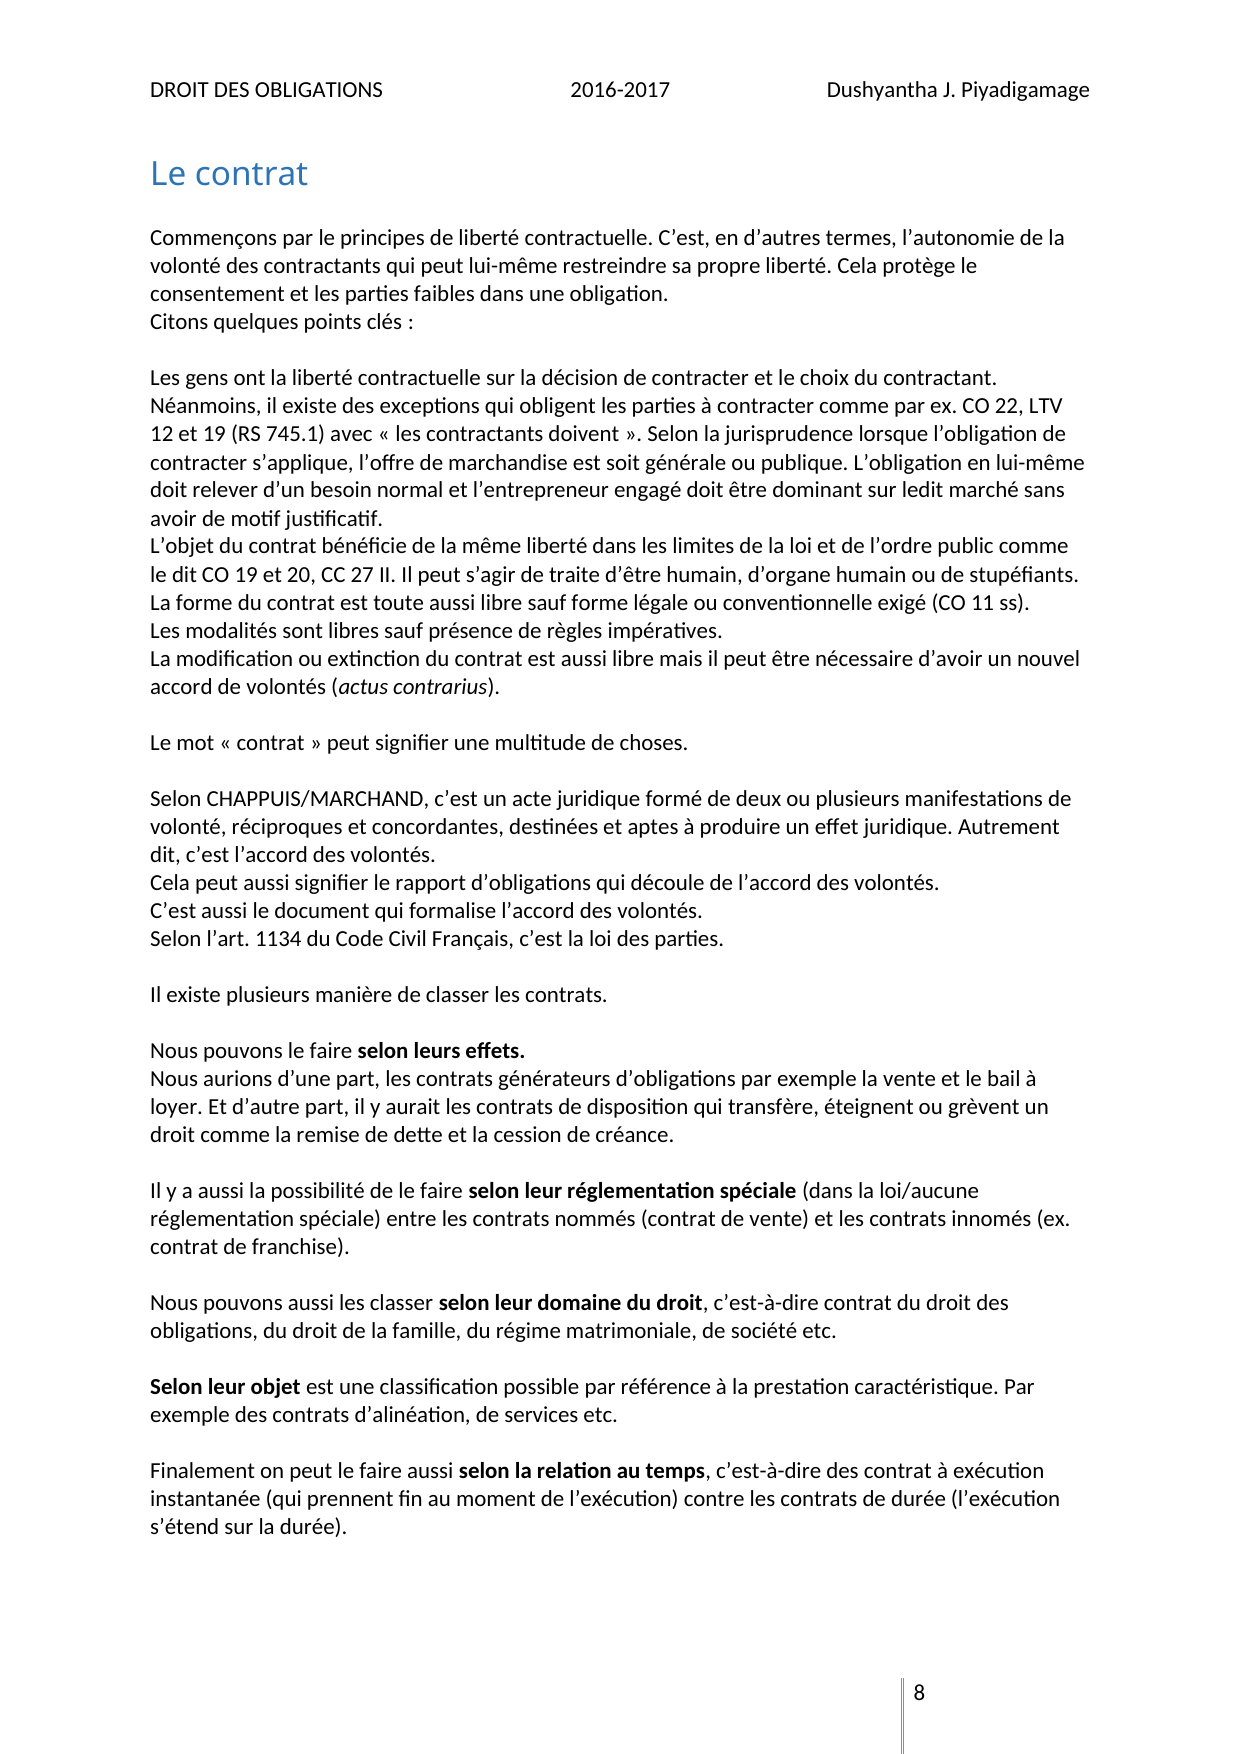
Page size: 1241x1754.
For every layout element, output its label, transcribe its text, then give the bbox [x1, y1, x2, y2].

text Il y a aussi la possibilité de le faire selon leur réglementation spéciale (dans la loi/aucune réglementation spéciale) entre les contrats nommés (contrat de vente) et les contrats innomés (ex. contrat de franchise). [150, 1176, 1090, 1260]
text Le mot « contrat » peut signifier une multitude de choses. [150, 728, 1090, 756]
text Nous pouvons aussi les classer selon leur domaine du droit, c’est-à-dire contrat du droit des obligations, du droit de la famille, du régime matrimoniale, de société etc. [150, 1288, 1090, 1344]
text Finalement on peut le faire aussi selon la relation au temps, c’est-à-dire des contrat à exécution instantanée (qui prennent fin au moment de l’exécution) contre les contrats de durée (l’exécution s’étend sur la durée). [150, 1456, 1090, 1540]
subtitle Le contrat [150, 150, 1090, 195]
text La forme du contrat est toute aussi libre sauf forme légale ou conventionnelle exigé (CO 11 ss). [150, 588, 1090, 616]
text Selon leur objet est une classification possible par référence à la prestation caractéristique. Par exemple des contrats d’alinéation, de services etc. [150, 1372, 1090, 1428]
text Il existe plusieurs manière de classer les contrats. [150, 980, 1090, 1008]
text Les gens ont la liberté contractuelle sur la décision de contracter et le choix du contractant. Néanmoins, il existe des exceptions qui obligent les parties à contracter comme par ex. CO 22, LTV 12 et 19 (RS 745.1) avec « les contractants doivent ». Selon la jurisprudence lorsque l’obligation de contracter s’applique, l’offre de marchandise est soit générale ou publique. L’obligation en lui-même doit relever d’un besoin normal et l’entrepreneur engagé doit être dominant sur ledit marché sans avoir de motif justificatif. [150, 363, 1090, 532]
text Nous aurions d’une part, les contrats générateurs d’obligations par exemple la vente et le bail à loyer. Et d’autre part, il y aurait les contrats de disposition qui transfère, éteignent ou grèvent un droit comme la remise de dette et la cession de créance. [150, 1064, 1090, 1148]
text La modification ou extinction du contrat est aussi libre mais il peut être nécessaire d’avoir un nouvel accord de volontés (actus contrarius). [150, 644, 1090, 700]
text C’est aussi le document qui formalise l’accord des volontés. [150, 896, 1090, 924]
text Les modalités sont libres sauf présence de règles impératives. [150, 616, 1090, 644]
text Commençons par le principes de liberté contractuelle. C’est, en d’autres termes, l’autonomie de la volonté des contractants qui peut lui-même restreindre sa propre liberté. Cela protège le consentement et les parties faibles dans une obligation. [150, 223, 1090, 307]
text Selon l’art. 1134 du Code Civil Français, c’est la loi des parties. [150, 924, 1090, 952]
text L’objet du contrat bénéficie de la même liberté dans les limites de la loi et de l’ordre public comme le dit CO 19 et 20, CC 27 II. Il peut s’agir de traite d’être humain, d’organe humain ou de stupéfiants. [150, 532, 1090, 588]
text Cela peut aussi signifier le rapport d’obligations qui découle de l’accord des volontés. [150, 868, 1090, 896]
text Nous pouvons le faire selon leurs effets. [150, 1036, 1090, 1064]
text Citons quelques points clés : [150, 307, 1090, 336]
text Selon CHAPPUIS/MARCHAND, c’est un acte juridique formé de deux ou plusieurs manifestations de volonté, réciproques et concordantes, destinées et aptes à produire un effet juridique. Autrement dit, c’est l’accord des volontés. [150, 784, 1090, 868]
